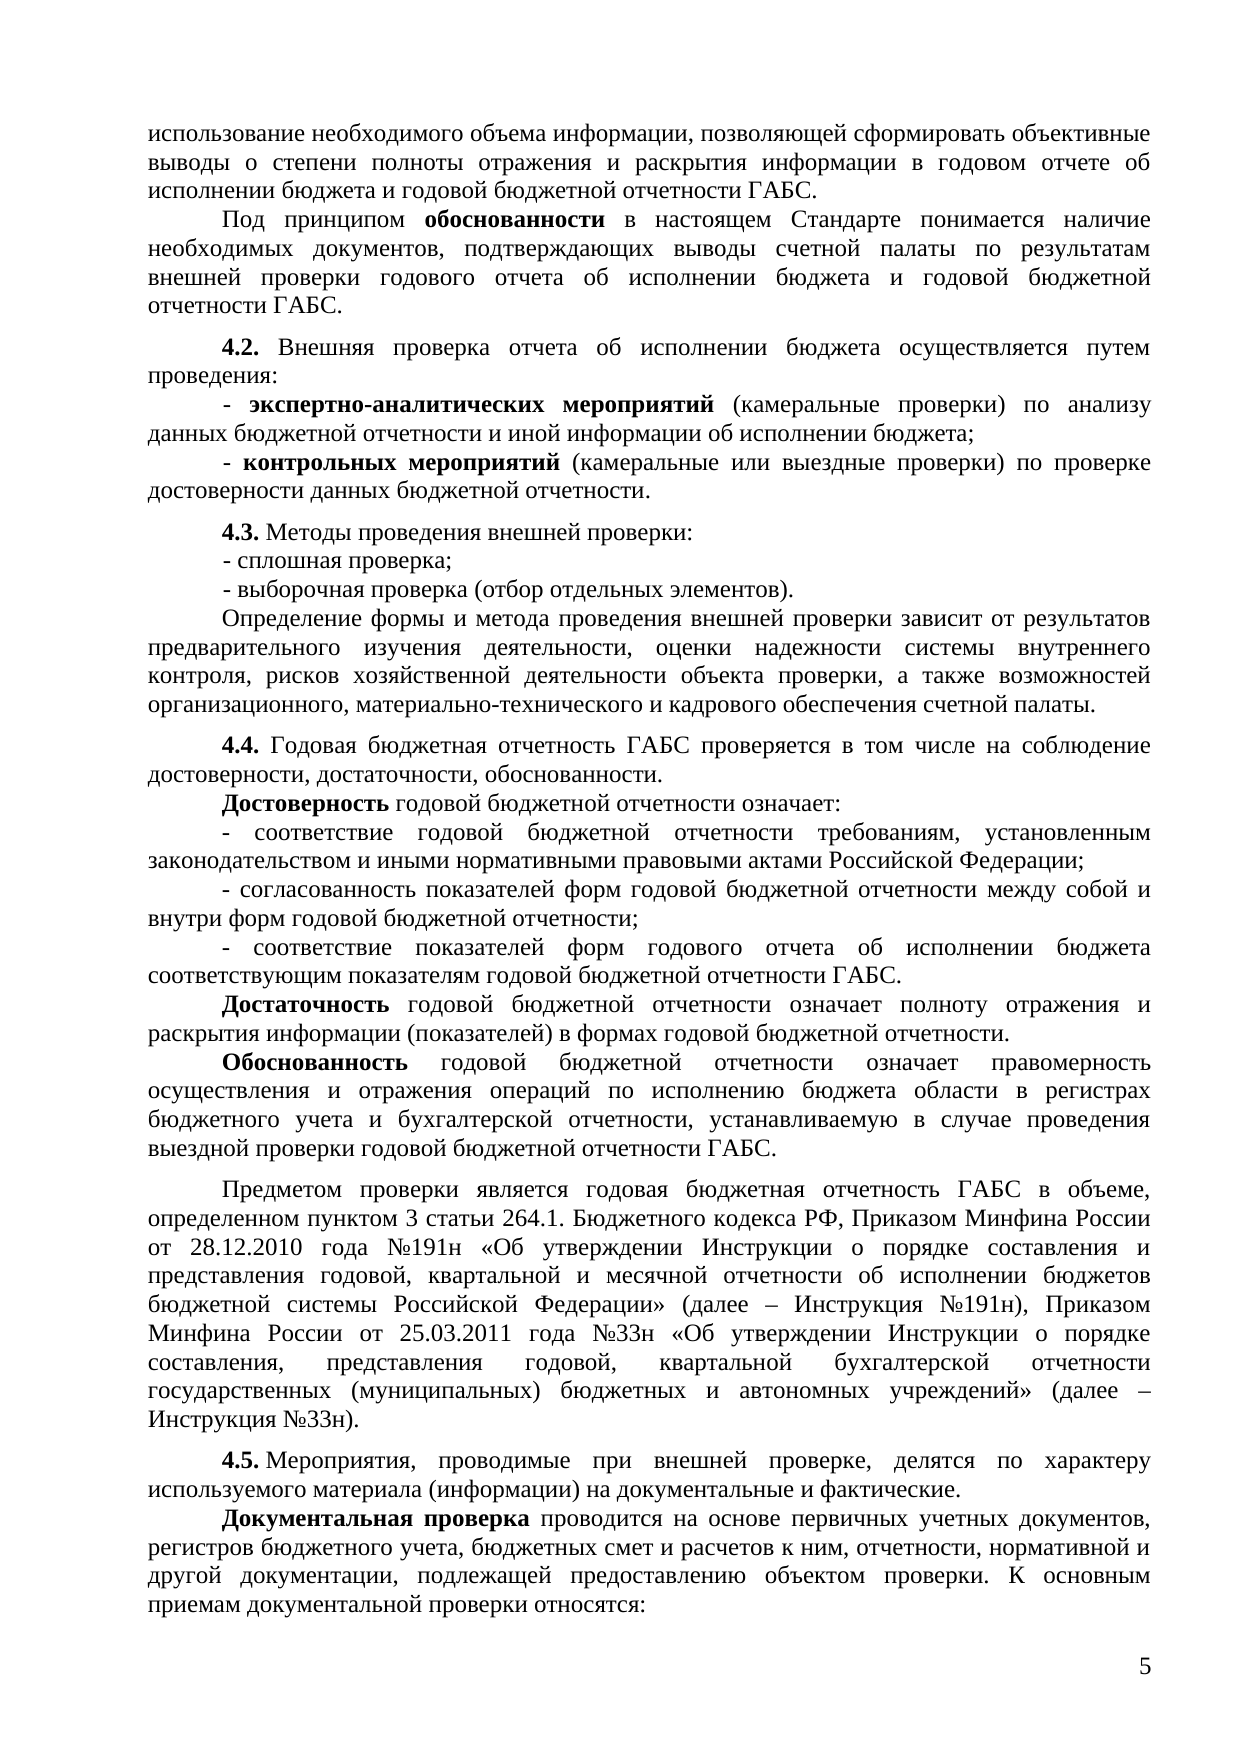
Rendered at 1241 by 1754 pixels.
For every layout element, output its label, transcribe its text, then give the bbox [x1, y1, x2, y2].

text Под принципом обоснованности в настоящем Стандарте понимается наличие необходимых документов, подтверждающих выводы счетной палаты по результатам внешней проверки годового отчета об исполнении бюджета и годовой бюджетной отчетности ГАБС. [148, 204, 1152, 319]
text 4.4. Годовая бюджетная отчетность ГАБС проверяется в том числе на соблюдение достоверности, достаточности, обоснованности. [148, 731, 1152, 788]
text - согласованность показателей форм годовой бюджетной отчетности между собой и внутри форм годовой бюджетной отчетности; [148, 874, 1152, 932]
text - выборочная проверка (отбор отдельных элементов). [148, 574, 1152, 603]
text 4.3. Методы проведения внешней проверки: [148, 517, 1152, 546]
text Достаточность годовой бюджетной отчетности означает полноту отражения и раскрытия информации (показателей) в формах годовой бюджетной отчетности. [148, 989, 1152, 1047]
text Документальная проверка проводится на основе первичных учетных документов, регистров бюджетного учета, бюджетных смет и расчетов к ним, отчетности, нормативной и другой документации, подлежащей предоставлению объектом проверки. К основным приемам документальной проверки относятся: [148, 1503, 1152, 1618]
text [148, 118, 1152, 204]
text Определение формы и метода проведения внешней проверки зависит от результатов предварительного изучения деятельности, оценки надежности системы внутреннего контроля, рисков хозяйственной деятельности объекта проверки, а также возможностей организационного, материально-технического и кадрового обеспечения счетной палаты. [148, 603, 1152, 718]
text - сплошная проверка; [148, 546, 1152, 574]
text - соответствие показателей форм годового отчета об исполнении бюджета соответствующим показателям годовой бюджетной отчетности ГАБС. [148, 932, 1152, 989]
text - контрольных мероприятий (камеральные или выездные проверки) по проверке достоверности данных бюджетной отчетности. [148, 447, 1152, 504]
text Обоснованность годовой бюджетной отчетности означает правомерность осуществления и отражения операций по исполнению бюджета области в регистрах бюджетного учета и бухгалтерской отчетности, устанавливаемую в случае проведения выездной проверки годовой бюджетной отчетности ГАБС. [148, 1047, 1152, 1162]
text Предметом проверки является годовая бюджетная отчетность ГАБС в объеме, определенном пунктом 3 статьи 264.1. Бюджетного кодекса РФ, Приказом Минфина России от 28.12.2010 года №191н «Об утверждении Инструкции о порядке составления и представления годовой, квартальной и месячной отчетности об исполнении бюджетов бюджетной системы Российской Федерации» (далее – Инструкция №191н), Приказом Минфина России от 25.03.2011 года №33н «Об утверждении Инструкции о порядке составления, представления годовой, квартальной бухгалтерской отчетности государственных (муниципальных) бюджетных и автономных учреждений» (далее – Инструкция №33н). [148, 1174, 1152, 1433]
text 4.5. Мероприятия, проводимые при внешней проверке, делятся по характеру используемого материала (информации) на документальные и фактические. [148, 1446, 1152, 1503]
text Достоверность годовой бюджетной отчетности означает: [148, 788, 1152, 817]
text - соответствие годовой бюджетной отчетности требованиям, установленным законодательством и иными нормативными правовыми актами Российской Федерации; [148, 817, 1152, 874]
text - экспертно-аналитических мероприятий (камеральные проверки) по анализу данных бюджетной отчетности и иной информации об исполнении бюджета; [148, 389, 1152, 447]
text 4.2. Внешняя проверка отчета об исполнении бюджета осуществляется путем проведения: [148, 332, 1152, 389]
